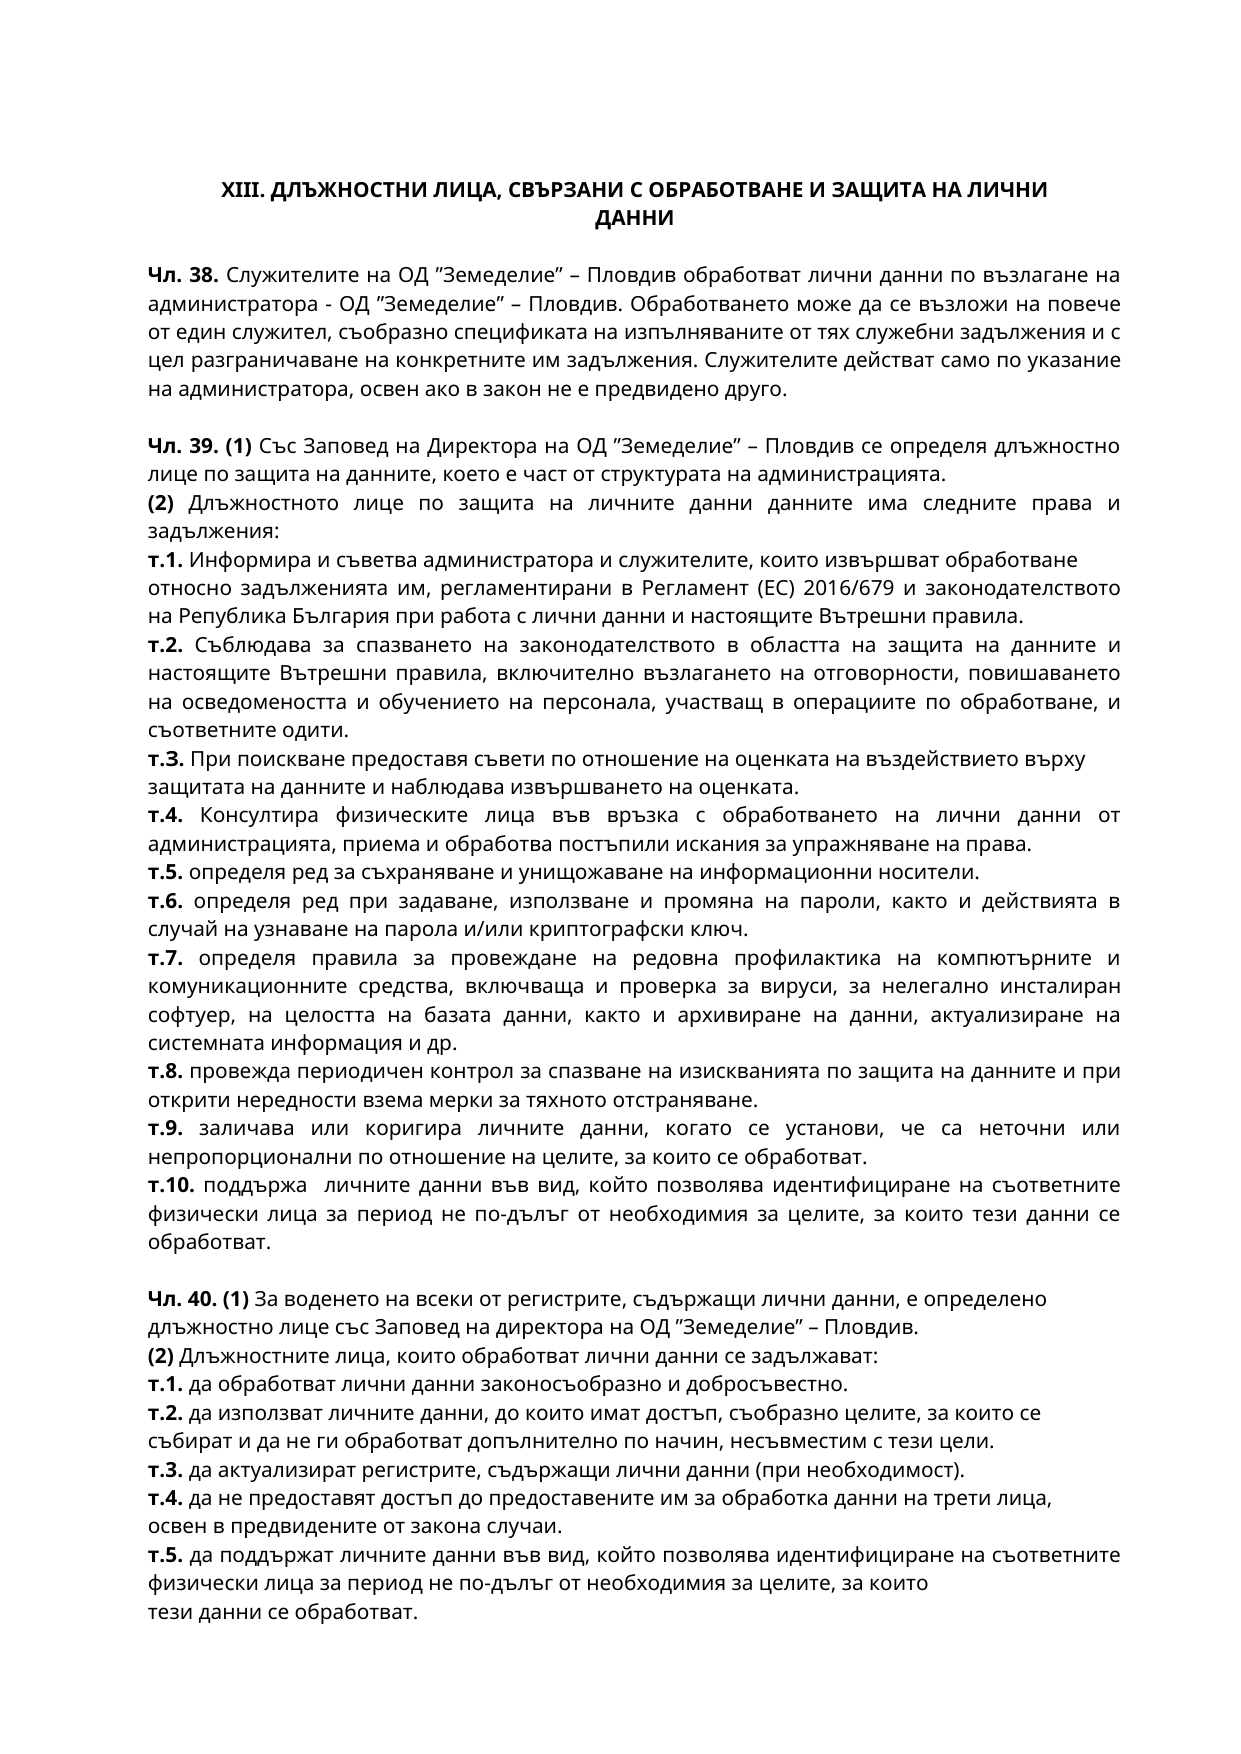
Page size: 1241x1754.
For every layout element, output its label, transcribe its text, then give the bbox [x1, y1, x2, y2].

text ДАННИ [148, 203, 1122, 232]
text (2) Длъжностните лица, които обработват лични данни се задължават: [148, 1341, 1122, 1369]
text защитата на данните и наблюдава извършването на оценката. [148, 772, 1122, 801]
text т.9. заличава или коригира личните данни, когато се установи, че са неточни или непропорционални по отношение на целите, за които се обработват. [148, 1113, 1122, 1170]
text Чл. 40. (1) За воденето на всеки от регистрите, съдържащи лични данни, е определено [148, 1284, 1122, 1312]
text относно задълженията им, регламентирани в Регламент (ЕС) 2016/679 и законодателството на Република България при работа с лични данни и настоящите Вътрешни правила. [148, 573, 1122, 630]
text Чл. 38. Служителите на ОД ”Земеделие” – Пловдив обработват лични данни по възлагане на администратора - ОД ”Земеделие” – Пловдив. Обработването може да се възложи на повече от един служител, съобразно спецификата на изпълняваните от тях служебни задължения и с цел разграничаване на конкретните им задължения. Служителите действат само по указание на администратора, освен ако в закон не е предвидено друго. [148, 260, 1122, 402]
text т.7. определя правила за провеждане на редовна профилактика на компютърните и комуникационните средства, включваща и проверка за вируси, за нелегално инсталиран софтуер, на целостта на базата данни, както и архивиране на данни, актуализиране на системната информация и др. [148, 943, 1122, 1057]
text тези данни се обработват. [148, 1597, 1122, 1625]
text т.5. да поддържат личните данни във вид, който позволява идентифициране на съответните физически лица за период не по-дълъг от необходимия за целите, за които [148, 1540, 1122, 1597]
text т.5. определя ред за съхраняване и унищожаване на информационни носители. [148, 857, 1122, 886]
text т.4. да не предоставят достъп до предоставените им за обработка данни на трети лица, [148, 1483, 1122, 1512]
text т.10. поддържа личните данни във вид, който позволява идентифициране на съответните физически лица за период не по-дълъг от необходимия за целите, за които тези данни се обработват. [148, 1170, 1122, 1256]
text т.8. провежда периодичен контрол за спазване на изискванията по защита на данните и при открити нередности взема мерки за тяхното отстраняване. [148, 1057, 1122, 1113]
text т.4. Консултира физическите лица във връзка с обработването на лични данни от администрацията, приема и обработва постъпили искания за упражняване на права. [148, 801, 1122, 857]
text освен в предвидените от закона случаи. [148, 1512, 1122, 1540]
text (2) Длъжностното лице по защита на личните данни данните има следните права и задължения: [148, 488, 1122, 545]
text т.1. да обработват лични данни законосъобразно и добросъвестно. [148, 1369, 1122, 1398]
text т.3. да актуализират регистрите, съдържащи лични данни (при необходимост). [148, 1455, 1122, 1483]
text събират и да не ги обработват допълнително по начин, несъвместим с тези цели. [148, 1426, 1122, 1455]
text т.1. Информира и съветва администратора и служителите, които извършват обработване [148, 545, 1122, 573]
text т.2. Съблюдава за спазването на законодателството в областта на защита на данните и настоящите Вътрешни правила, включително възлагането на отговорности, повишаването на осведомеността и обучението на персонала, участващ в операциите по обработване, и съответните одити. [148, 630, 1122, 744]
text т.6. определя ред при задаване, използване и промяна на пароли, както и действията в случай на узнаване на парола и/или криптографски ключ. [148, 886, 1122, 943]
text т.З. При поискване предоставя съвети по отношение на оценката на въздействието върху [148, 744, 1122, 772]
text XIII. ДЛЪЖНОСТНИ ЛИЦА, СВЪРЗАНИ С ОБРАБОТВАНЕ И ЗАЩИТА НА ЛИЧНИ [148, 175, 1122, 203]
text Чл. 39. (1) Със Заповед на Директора на ОД ”Земеделие” – Пловдив се определя длъжностно лице по защита на данните, което е част от структурата на администрацията. [148, 431, 1122, 488]
text длъжностно лице със Заповед на директора на ОД ”Земеделие” – Пловдив. [148, 1312, 1122, 1341]
text т.2. да използват личните данни, до които имат достъп, съобразно целите, за които се [148, 1398, 1122, 1426]
